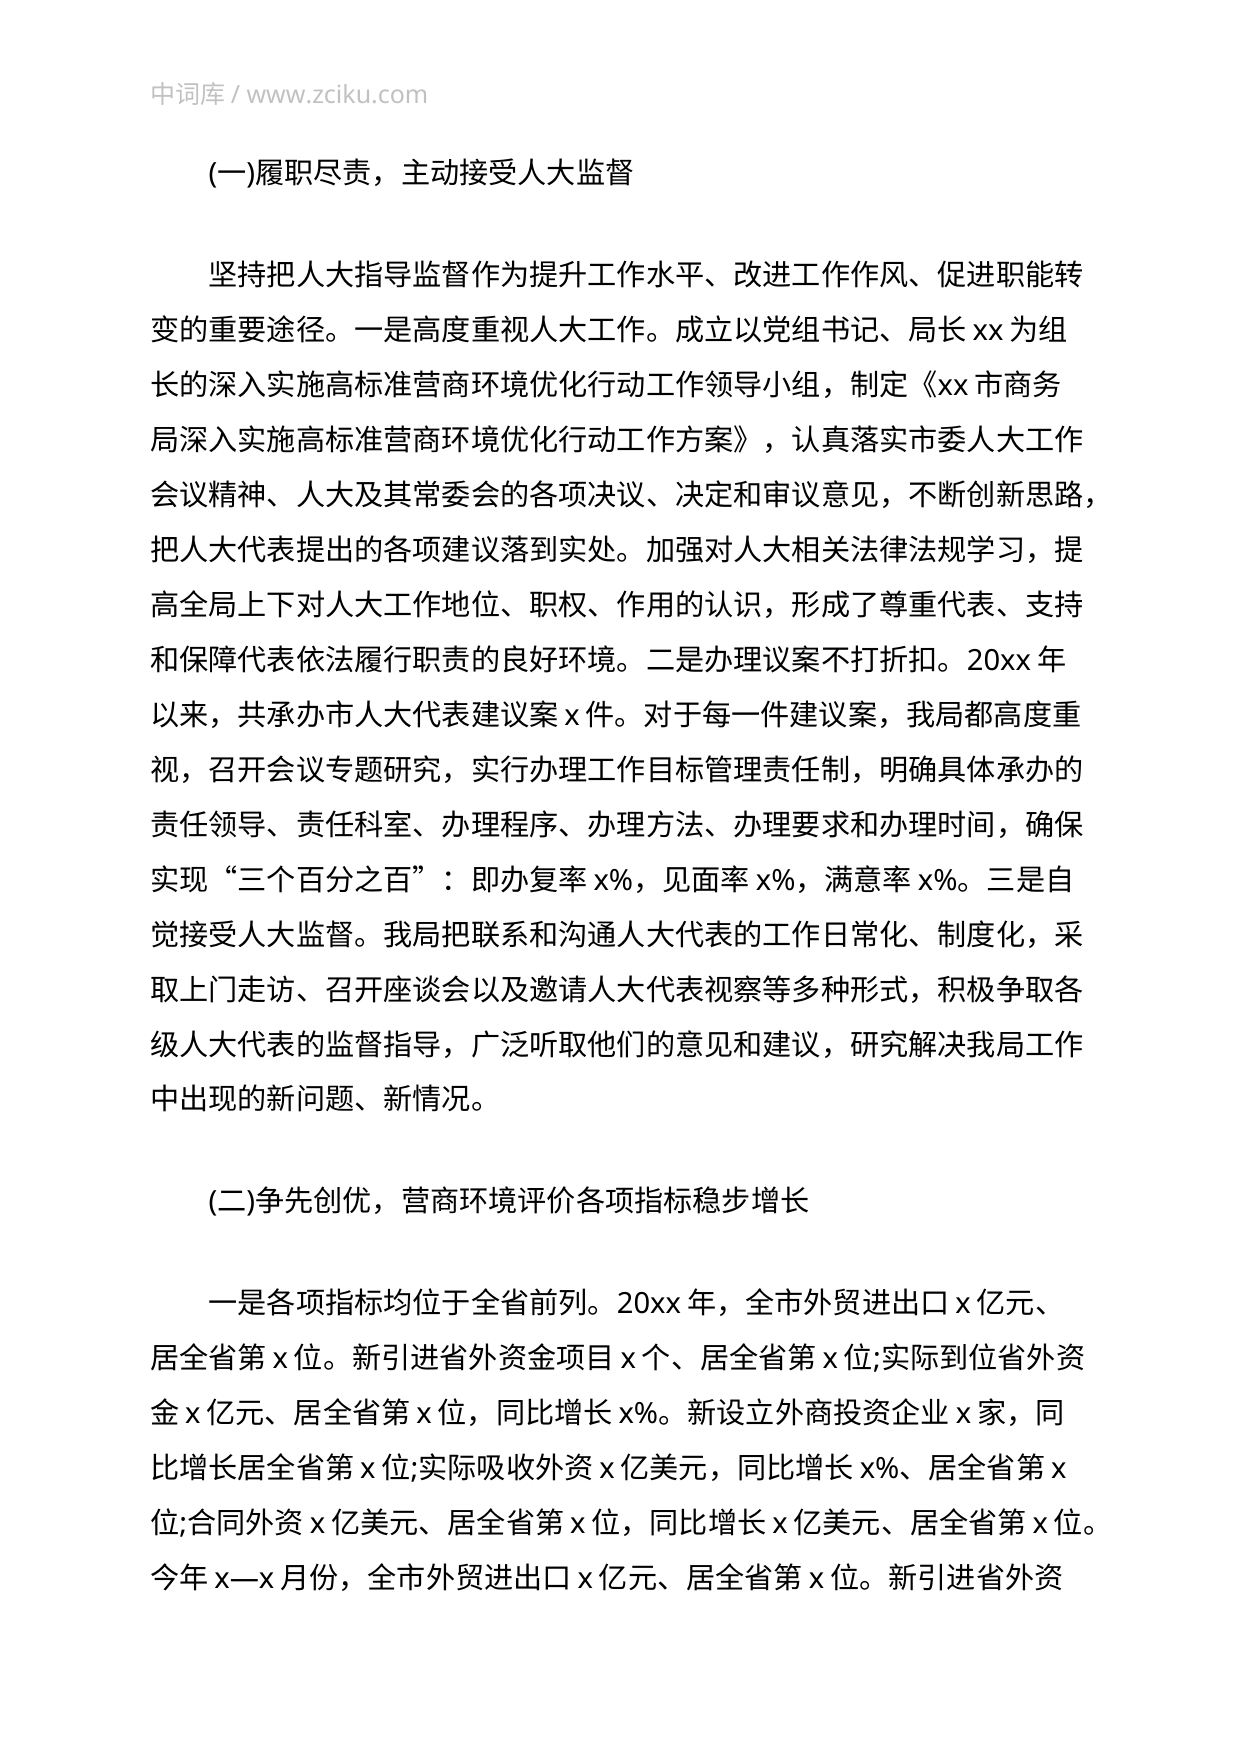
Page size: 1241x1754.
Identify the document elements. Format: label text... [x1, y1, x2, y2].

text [150, 1280, 1090, 1597]
text 坚持把人大指导监督作为提升工作水平、改进工作作风、促进职能转变的重要途径。一是高度重视人大工作。成立以党组书记、局长xx为组长的深入实施高标准营商环境优化行动工作领导小组，制定《xx市商务局深入实施高标准营商环境优化行动工作方案》，认真落实市委人大工作会议精神、人大及其常委会的各项决议、决定和审议意见，不断创新思路，把人大代表提出的各项建议落到实处。加强对人大相关法律法规学习，提高全局上下对人大工作地位、职权、作用的认识，形成了尊重代表、支持和保障代表依法履行职责的良好环境。二是办理议案不打折扣。20xx年以来，共承办市人大代表建议案x件。对于每一件建议案，我局都高度重视，召开会议专题研究，实行办理工作目标管理责任制，明确具体承办的责任领导、责任科室、办理程序、办理方法、办理要求和办理时间，确保实现“三个百分之百”：即办复率x%，见面率x%，满意率x%。三是自觉接受人大监督。我局把联系和沟通人大代表的工作日常化、制度化，采取上门走访、召开座谈会以及邀请人大代表视察等多种形式，积极争取各级人大代表的监督指导，广泛听取他们的意见和建议，研究解决我局工作中出现的新问题、新情况。 [150, 252, 1090, 1118]
text (一)履职尽责，主动接受人大监督 [150, 150, 1090, 192]
text (二)争先创优，营商环境评价各项指标稳步增长 [150, 1178, 1090, 1220]
